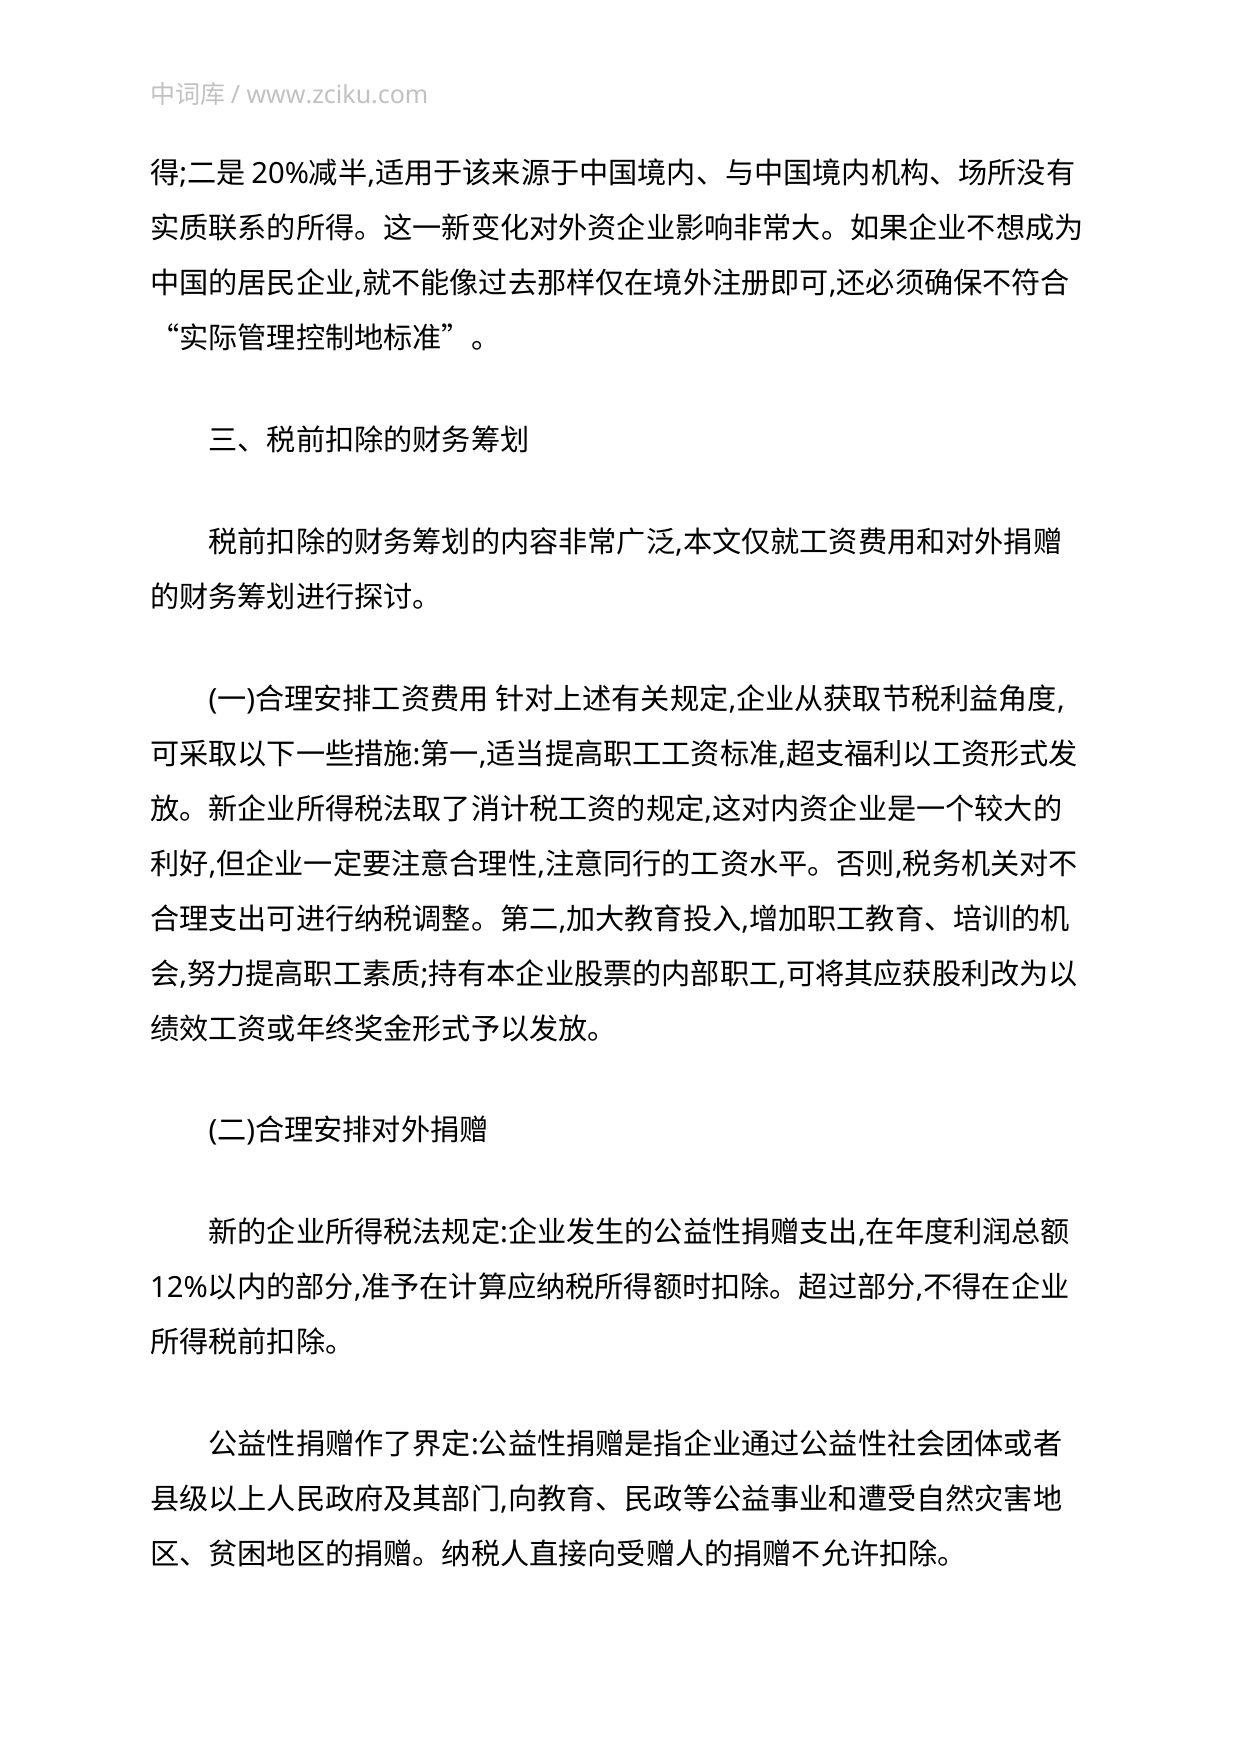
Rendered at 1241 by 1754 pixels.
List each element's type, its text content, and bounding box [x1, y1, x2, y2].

text 税前扣除的财务筹划的内容非常广泛,本文仅就工资费用和对外捐赠的财务筹划进行探讨。 [150, 518, 1090, 616]
text (二)合理安排对外捐赠 [150, 1107, 1090, 1149]
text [150, 150, 1090, 357]
text (一)合理安排工资费用 针对上述有关规定,企业从获取节税利益角度,可采取以下一些措施:第一,适当提高职工工资标准,超支福利以工资形式发放。新企业所得税法取了消计税工资的规定,这对内资企业是一个较大的利好,但企业一定要注意合理性,注意同行的工资水平。否则,税务机关对不合理支出可进行纳税调整。第二,加大教育投入,增加职工教育、培训的机会,努力提高职工素质;持有本企业股票的内部职工,可将其应获股利改为以绩效工资或年终奖金形式予以发放。 [150, 675, 1090, 1047]
text 三、税前扣除的财务筹划 [150, 417, 1090, 459]
text 新的企业所得税法规定:企业发生的公益性捐赠支出,在年度利润总额12%以内的部分,准予在计算应纳税所得额时扣除。超过部分,不得在企业所得税前扣除。 [150, 1209, 1090, 1361]
text 公益性捐赠作了界定:公益性捐赠是指企业通过公益性社会团体或者县级以上人民政府及其部门,向教育、民政等公益事业和遭受自然灾害地区、贫困地区的捐赠。纳税人直接向受赠人的捐赠不允许扣除。 [150, 1421, 1090, 1573]
